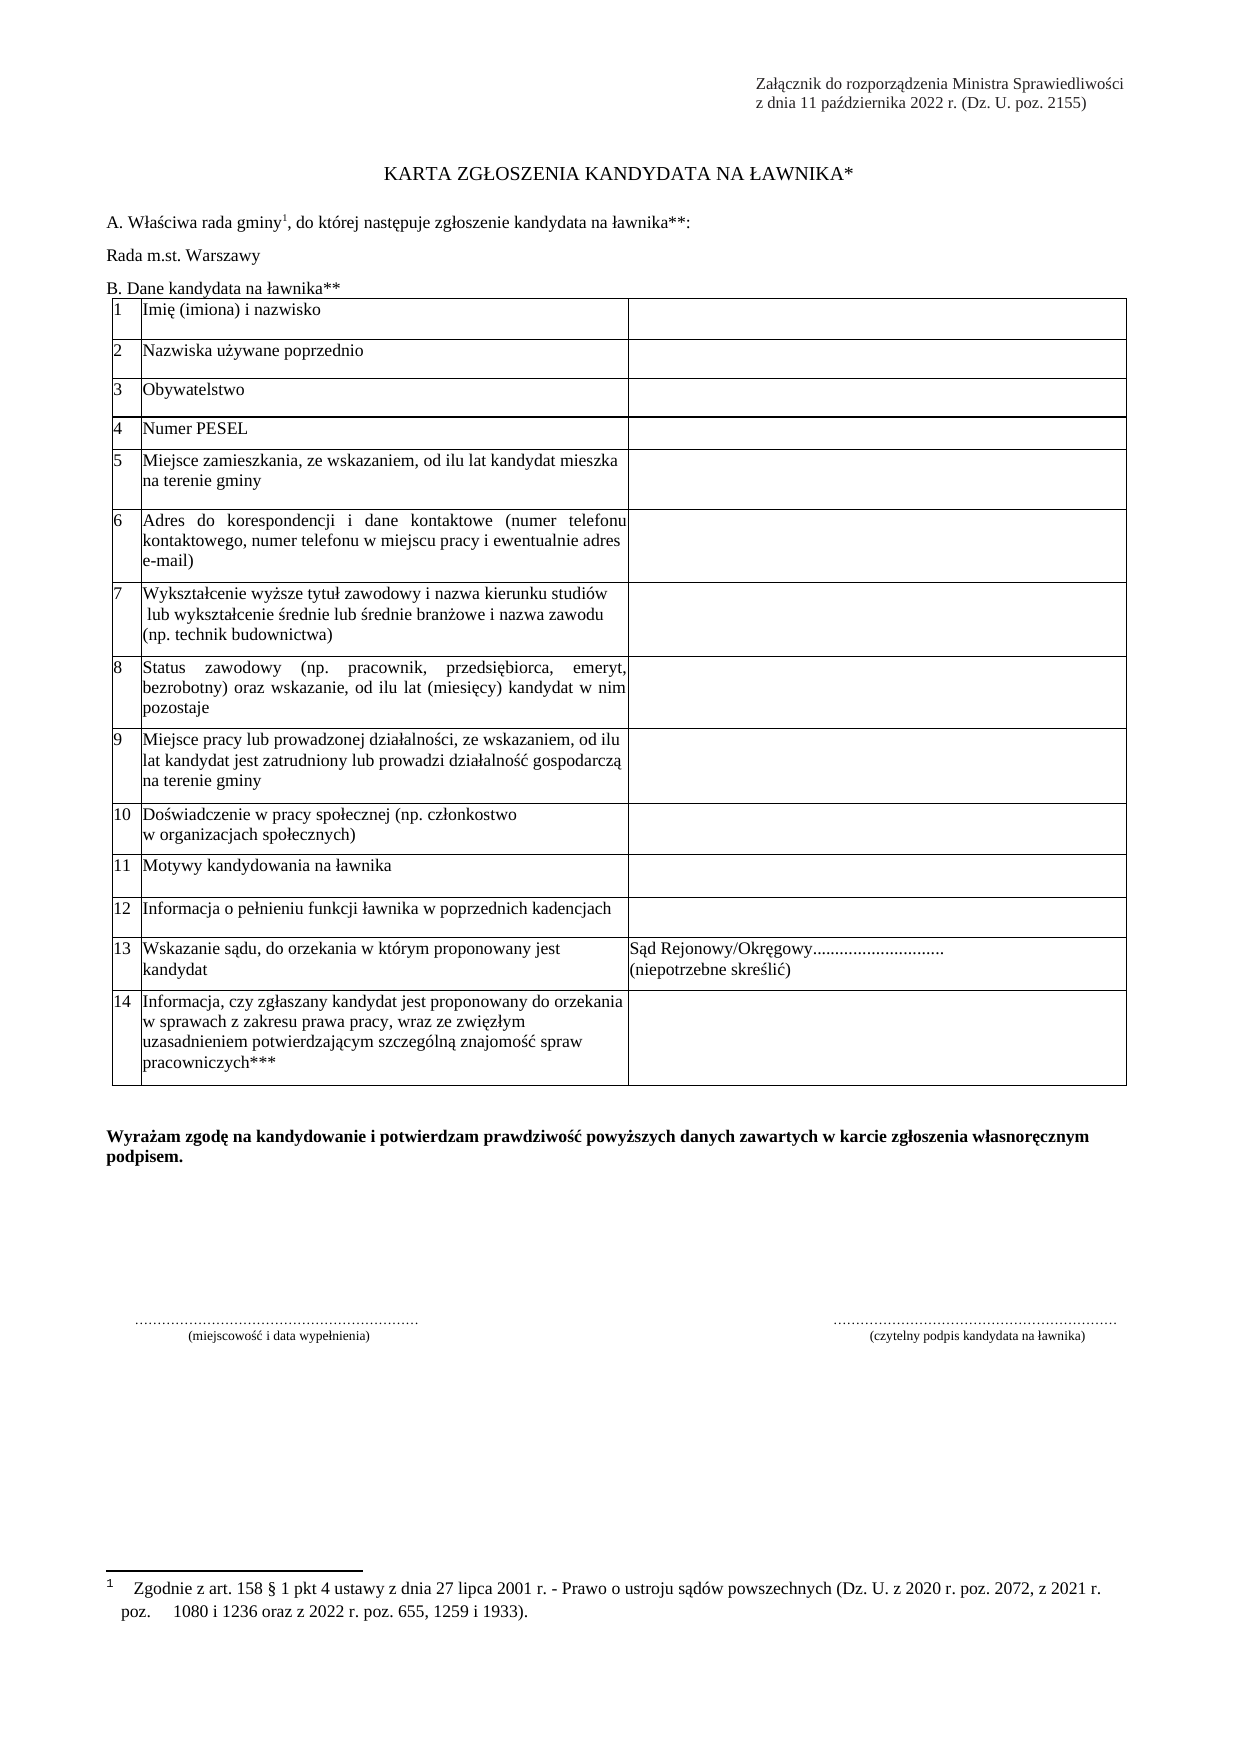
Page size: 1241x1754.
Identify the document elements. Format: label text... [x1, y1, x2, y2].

table_cell [629, 898, 1126, 937]
table_cell 6 [113, 510, 141, 582]
table_cell Wskazanie sądu, do orzekania w którym proponowany jest kandydat [142, 938, 628, 989]
table_cell Miejsce pracy lub prowadzonej działalności, ze wskazaniem, od ilu lat kandydat jest zatrudniony lub prowadzi działalność gospodarczą na terenie gminy [142, 729, 628, 802]
text B. Dane kandydata na ławnika** [106, 278, 1132, 298]
table_cell 12 [113, 898, 141, 937]
table_header [629, 299, 1126, 338]
table_cell 9 [113, 729, 141, 802]
table_cell 2 [113, 340, 141, 377]
text KARTA ZGŁOSZENIA KANDYDATA NA ŁAWNIKA* [106, 162, 1132, 185]
table_cell [629, 855, 1126, 897]
table_header 1 [113, 299, 141, 338]
table_cell Wykształcenie wyższe tytuł zawodowy i nazwa kierunku studiów lub wykształcenie średnie lub średnie branżowe i nazwa zawodu (np. technik budownictwa) [142, 583, 628, 656]
table_cell [629, 450, 1126, 508]
table_cell Nazwiska używane poprzednio [142, 340, 628, 377]
table_cell Obywatelstwo [142, 379, 628, 416]
table_cell 8 [113, 657, 141, 728]
table_cell 7 [113, 583, 141, 656]
table_cell 13 [113, 938, 141, 989]
table_cell 3 [113, 379, 141, 416]
table_cell [629, 510, 1126, 582]
table_header Imię (imiona) i nazwisko [142, 299, 628, 338]
table_cell Informacja o pełnieniu funkcji ławnika w poprzednich kadencjach [142, 898, 628, 937]
table_cell 11 [113, 855, 141, 897]
table_cell Doświadczenie w pracy społecznej (np. członkostwo w organizacjach społecznych) [142, 804, 628, 853]
table_cell [629, 657, 1126, 728]
table_cell [629, 418, 1126, 449]
text Załącznik do rozporządzenia Ministra Sprawiedliwości z dnia 11 października 2022 r. (Dz. U. poz. 2155) [756, 74, 1132, 112]
table_cell Status zawodowy (np. pracownik, przedsiębiorca, emeryt, bezrobotny) oraz wskazanie, od ilu lat (miesięcy) kandydat w nim pozostaje [142, 657, 628, 728]
table_cell Motywy kandydowania na ławnika [142, 855, 628, 897]
table_cell [629, 340, 1126, 377]
table_cell 10 [113, 804, 141, 853]
table_cell Miejsce zamieszkania, ze wskazaniem, od ilu lat kandydat mieszka na terenie gminy [142, 450, 628, 508]
table_cell 5 [113, 450, 141, 508]
table_cell 14 [113, 991, 141, 1085]
table_cell Informacja, czy zgłaszany kandydat jest proponowany do orzekania w sprawach z zakresu prawa pracy, wraz ze zwięzłym uzasadnieniem potwierdzającym szczególną znajomość spraw pracowniczych*** [142, 991, 628, 1085]
table_cell [629, 804, 1126, 853]
table_cell Numer PESEL [142, 418, 628, 449]
text A. Właściwa rada gminy, do której następuje zgłoszenie kandydata na ławnika**: [106, 212, 1132, 232]
table_cell 4 [113, 418, 141, 449]
table_cell Sąd Rejonowy/Okręgowy (niepotrzebne skreślić) [629, 938, 1126, 989]
table_cell [629, 729, 1126, 802]
text Rada m.st. Warszawy [106, 245, 1132, 265]
table_cell [629, 583, 1126, 656]
table_cell [629, 991, 1126, 1085]
table_cell [629, 379, 1126, 416]
table_cell Adres do korespondencji i dane kontaktowe (numer telefonu kontaktowego, numer telefonu w miejscu pracy i ewentualnie adres e-mail) [142, 510, 628, 582]
text Wyrażam zgodę na kandydowanie i potwierdzam prawdziwość powyższych danych zawartych w karcie zgłoszenia własnoręcznym podpisem. [106, 1126, 1132, 1166]
